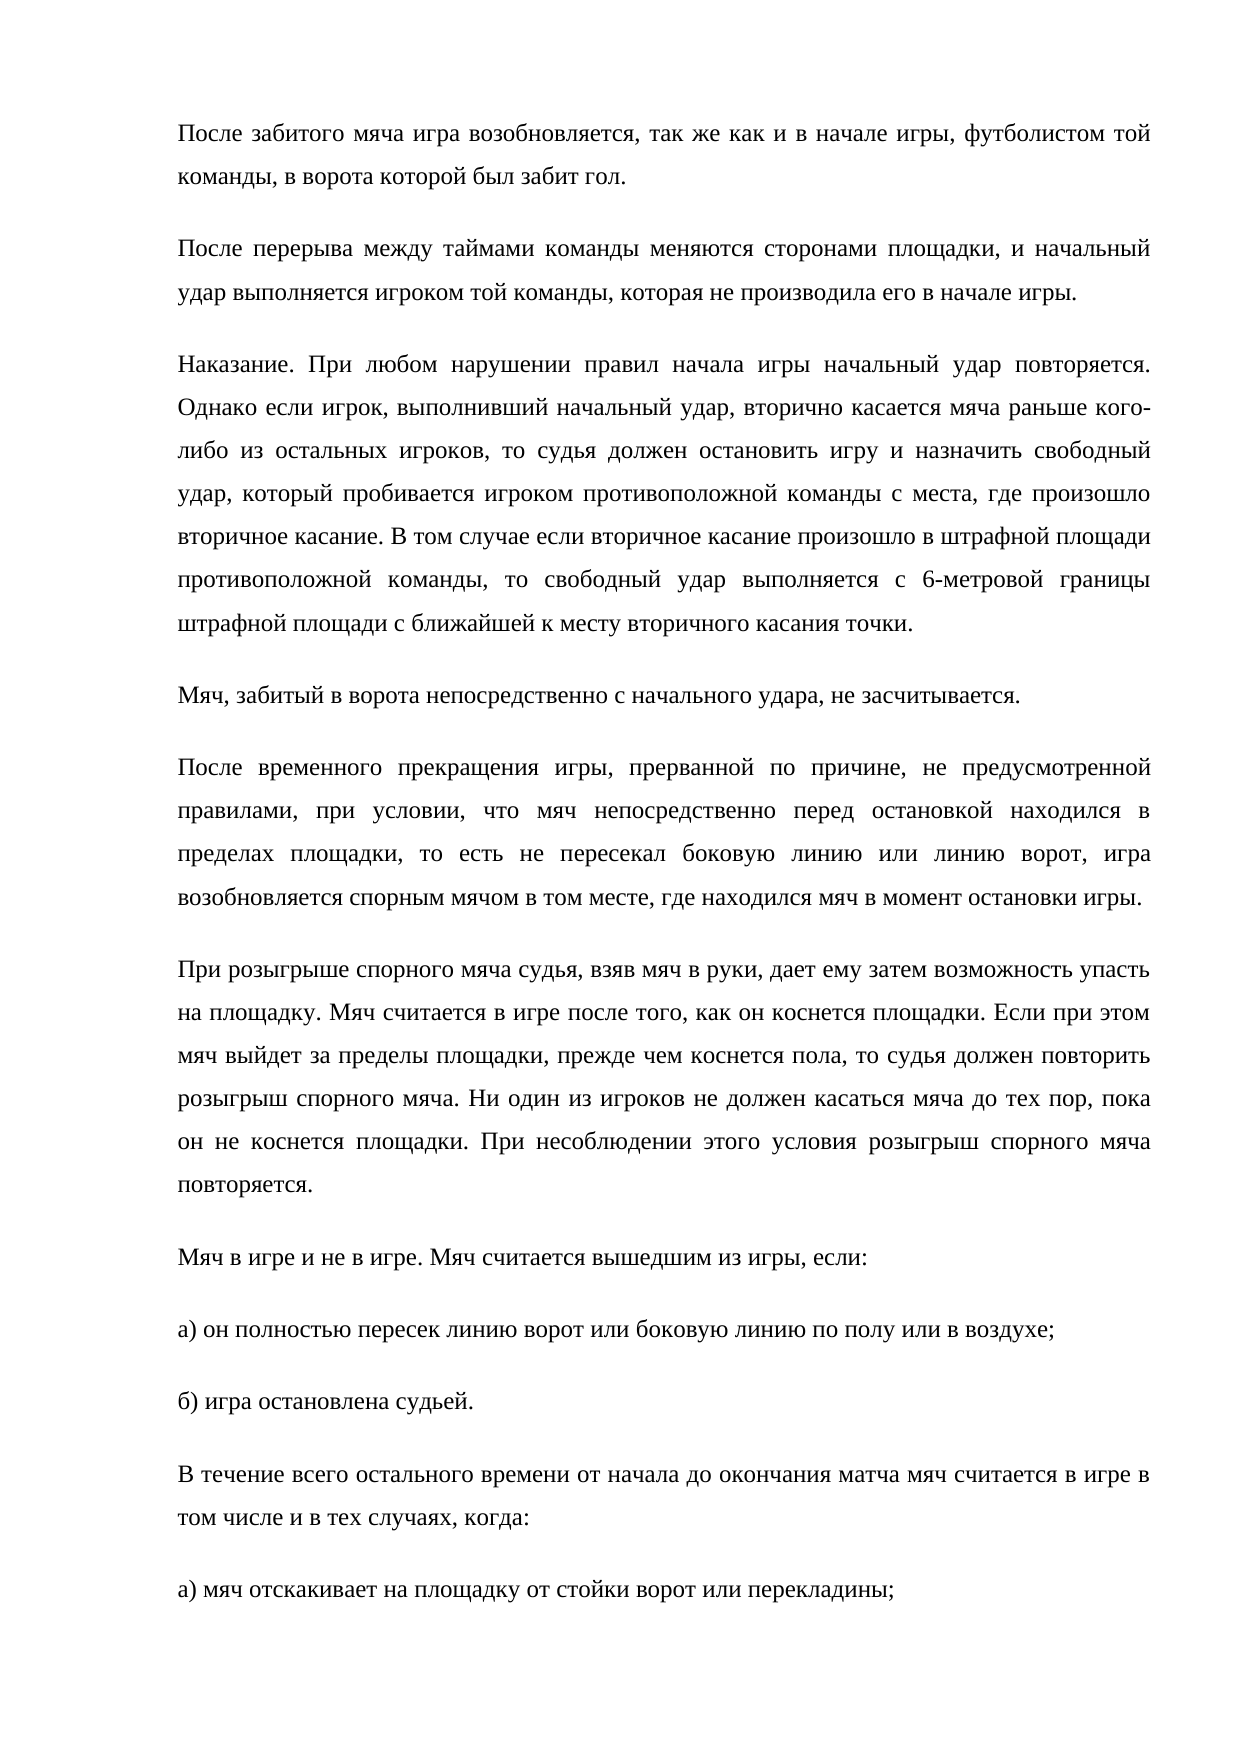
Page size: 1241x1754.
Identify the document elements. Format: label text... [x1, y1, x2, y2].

text а) мяч отскакивает на площадку от стойки ворот или перекладины; [177, 1574, 1152, 1603]
text После временного прекращения игры, прерванной по причине, не предусмотренной правилами, при условии, что мяч непосредственно перед остановкой находился в пределах площадки, то есть не пересекал боковую линию или линию ворот, игра возобновляется спорным мячом в том месте, где находился мяч в момент остановки игры. [177, 752, 1152, 910]
text Мяч, забитый в ворота непосредственно с начального удара, не засчитывается. [177, 680, 1152, 709]
text После перерыва между таймами команды меняются сторонами площадки, и начальный удар выполняется игроком той команды, которая не производила его в начале игры. [177, 233, 1152, 305]
text а) он полностью пересек линию ворот или боковую линию по полу или в воздухе; [177, 1314, 1152, 1343]
text После забитого мяча игра возобновляется, так же как и в начале игры, футболистом той команды, в ворота которой был забит гол. [177, 118, 1152, 190]
text Мяч в игре и не в игре. Мяч считается вышедшим из игры, если: [177, 1242, 1152, 1271]
text В течение всего остального времени от начала до окончания матча мяч считается в игре в том числе и в тех случаях, когда: [177, 1459, 1152, 1531]
text Наказание. При любом нарушении правил начала игры начальный удар повторяется. Однако если игрок, выполнивший начальный удар, вторично касается мяча раньше кого-либо из остальных игроков, то судья должен остановить игру и назначить свободный удар, который пробивается игроком противоположной команды с места, где произошло вторичное касание. В том случае если вторичное касание произошло в штрафной площади противоположной команды, то свободный удар выполняется с 6-метровой границы штрафной площади с ближайшей к месту вторичного касания точки. [177, 349, 1152, 636]
text б) игра остановлена судьей. [177, 1386, 1152, 1415]
text При розыгрыше спорного мяча судья, взяв мяч в руки, дает ему затем возможность упасть на площадку. Мяч считается в игре после того, как он коснется площадки. Если при этом мяч выйдет за пределы площадки, прежде чем коснется пола, то судья должен повторить розыгрыш спорного мяча. Ни один из игроков не должен касаться мяча до тех пор, пока он не коснется площадки. При несоблюдении этого условия розыгрыш спорного мяча повторяется. [177, 954, 1152, 1198]
